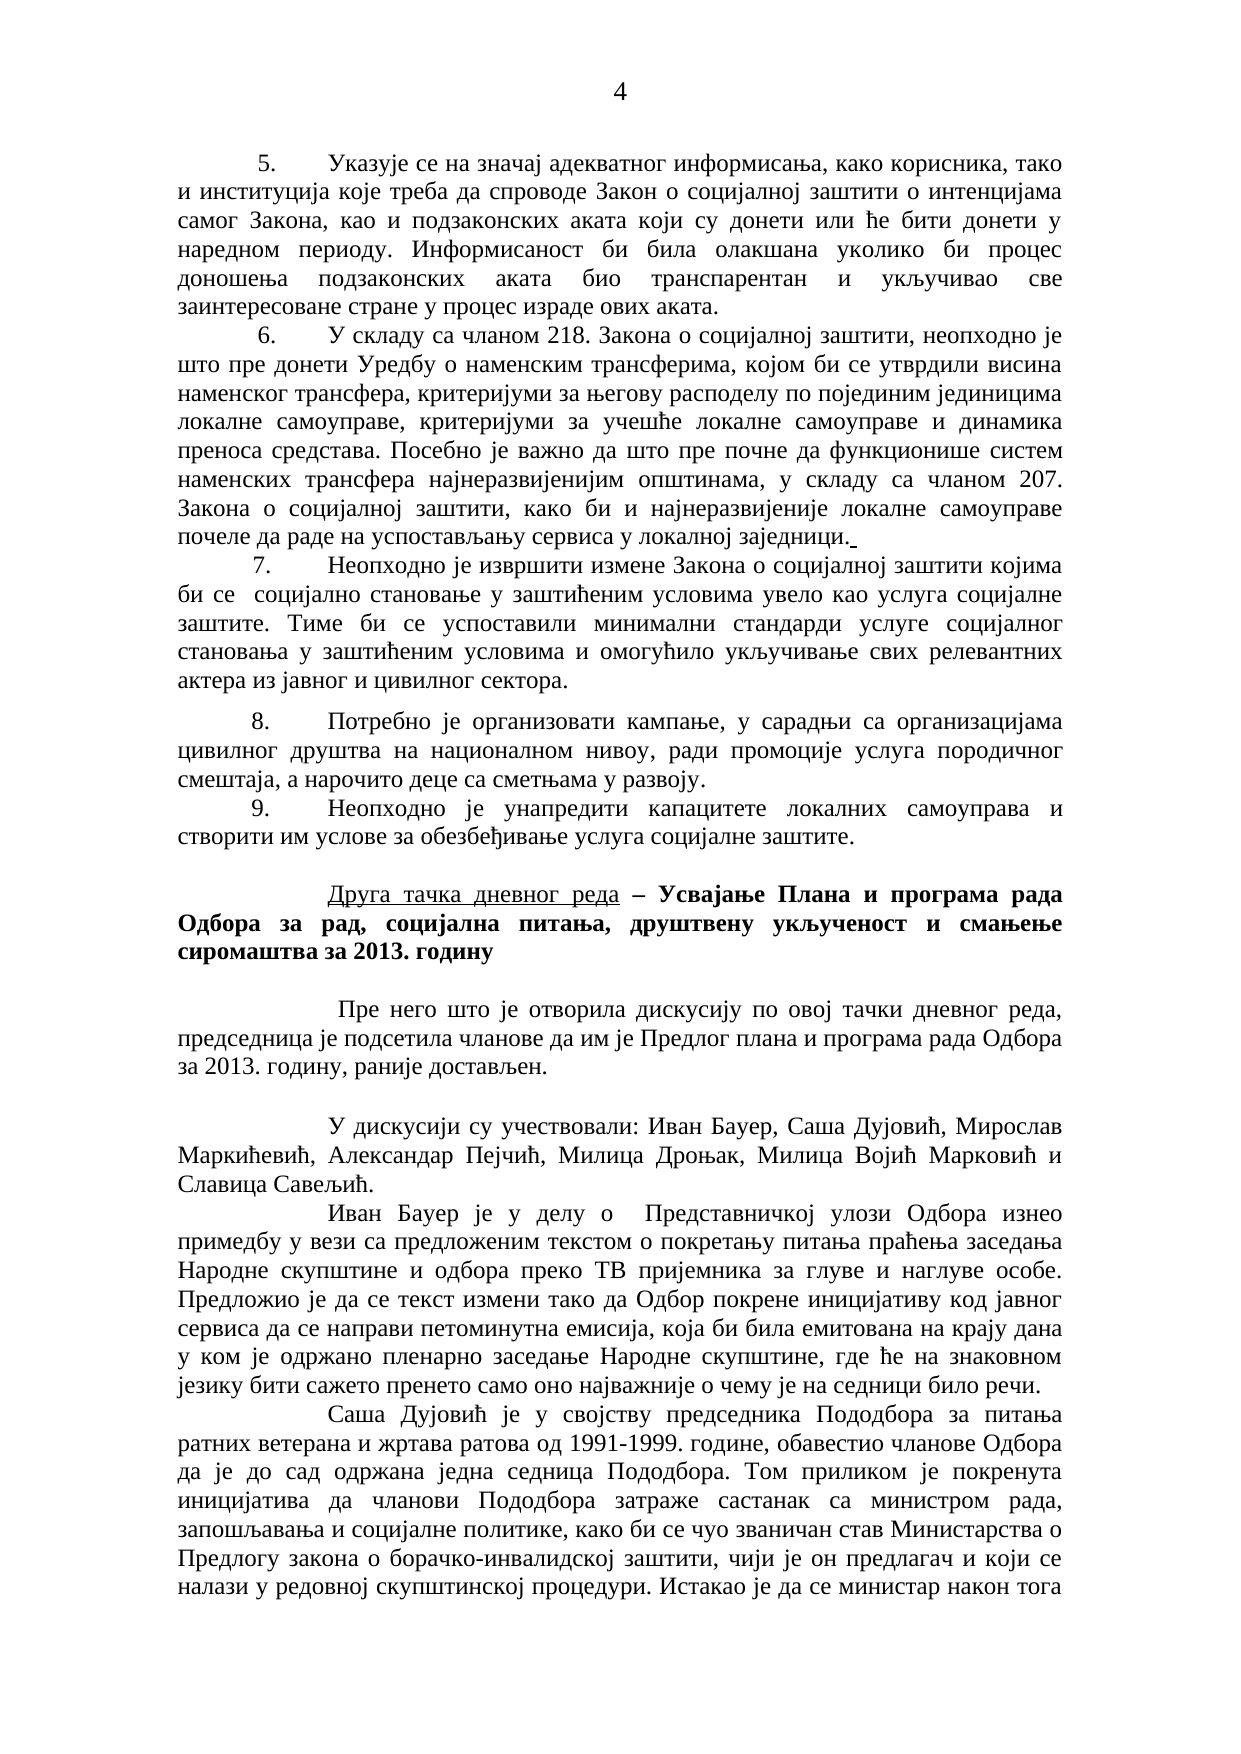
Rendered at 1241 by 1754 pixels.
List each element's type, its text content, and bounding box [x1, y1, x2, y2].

list Потребно је организовати кампање, у сарадњи са организацијама цивилног друштва на националном нивоу, ради промоције услуга породичног смештаја, а нарочито деце са сметњама у развоју. [177, 706, 1063, 793]
list У складу са чланом 218. Закона о социјалној заштити, неопходно је што пре донети Уредбу о наменским трансферима, којом би се утврдили висина наменског трансфера, критеријуми за његову расподелу по појединим јединицима локалне самоуправе, критеријуми за учешће локалне самоуправе и динамика преноса средстава. Посебно је важно да што пре почне да функционише систем наменских трансфера најнеразвијенијим општинама, у складу са чланом 207. Закона о социјалној заштити, како би и најнеразвијеније локалне самоуправе почеле да раде на успостављању сервиса у локалној заједници. [177, 320, 1063, 550]
text Пре него што је отворила дискусију по овој тачки дневног реда, председница је подсетила чланове да им је Предлог плана и програма рада Одбора за 2013. годину, раније достављен. [177, 994, 1063, 1080]
list Неопходно је унапредити капацитете локалних самоуправа и створити им услове за обезбеђивање услуга социјалне заштите. [177, 793, 1063, 850]
text Друга тачка дневног реда – Усвајање Плана и програма рада Одбора за рад, социјална питања, друштвену укљученост и смањење сиромаштва за 2013. годину [177, 879, 1063, 965]
text Иван Бауер је у делу о Представничкој улози Одбора изнео примедбу у вези са предложеним текстом о покретању питања праћења заседања Народне скупштине и одбора преко ТВ пријемника за глуве и наглуве особе. Предложио је да се текст измени тако да Одбор покрене иницијативу код јавног сервиса да се направи петоминутна емисија, која би била емитована на крају дана у ком је одржано пленарно заседање Народне скупштине, где ће на знаковном језику бити сажето пренето само оно најважније о чему је на седници било речи. [177, 1198, 1063, 1399]
list Неопходно је извршити измене Закона о социјалној заштити којима би се социјално становање у заштићеним условима увело као услуга социјалне заштите. Тиме би се успоставили минимални стандарди услуге социјалног становања у заштићеним условима и омогућило укључивање свих релевантних актера из јавног и цивилног сектора. [177, 550, 1063, 694]
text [177, 1399, 1063, 1600]
list Указује се на значај адекватног информисања, како корисника, тако и институција које треба да спроводе Закон о социјалној заштити о интенцијама самог Закона, као и подзаконских аката који су донети или ће бити донети у наредном периоду. Информисаност би била олакшана уколико би процес доношења подзаконских аката био транспарентан и укључивао све заинтересоване стране у процес израде ових аката. [177, 148, 1063, 320]
text У дискусији су учествовали: Иван Бауер, Саша Дујовић, Мирослав Маркићевић, Александар Пејчић, Милица Дроњак, Милица Војић Марковић и Славица Савељић. [177, 1111, 1063, 1198]
